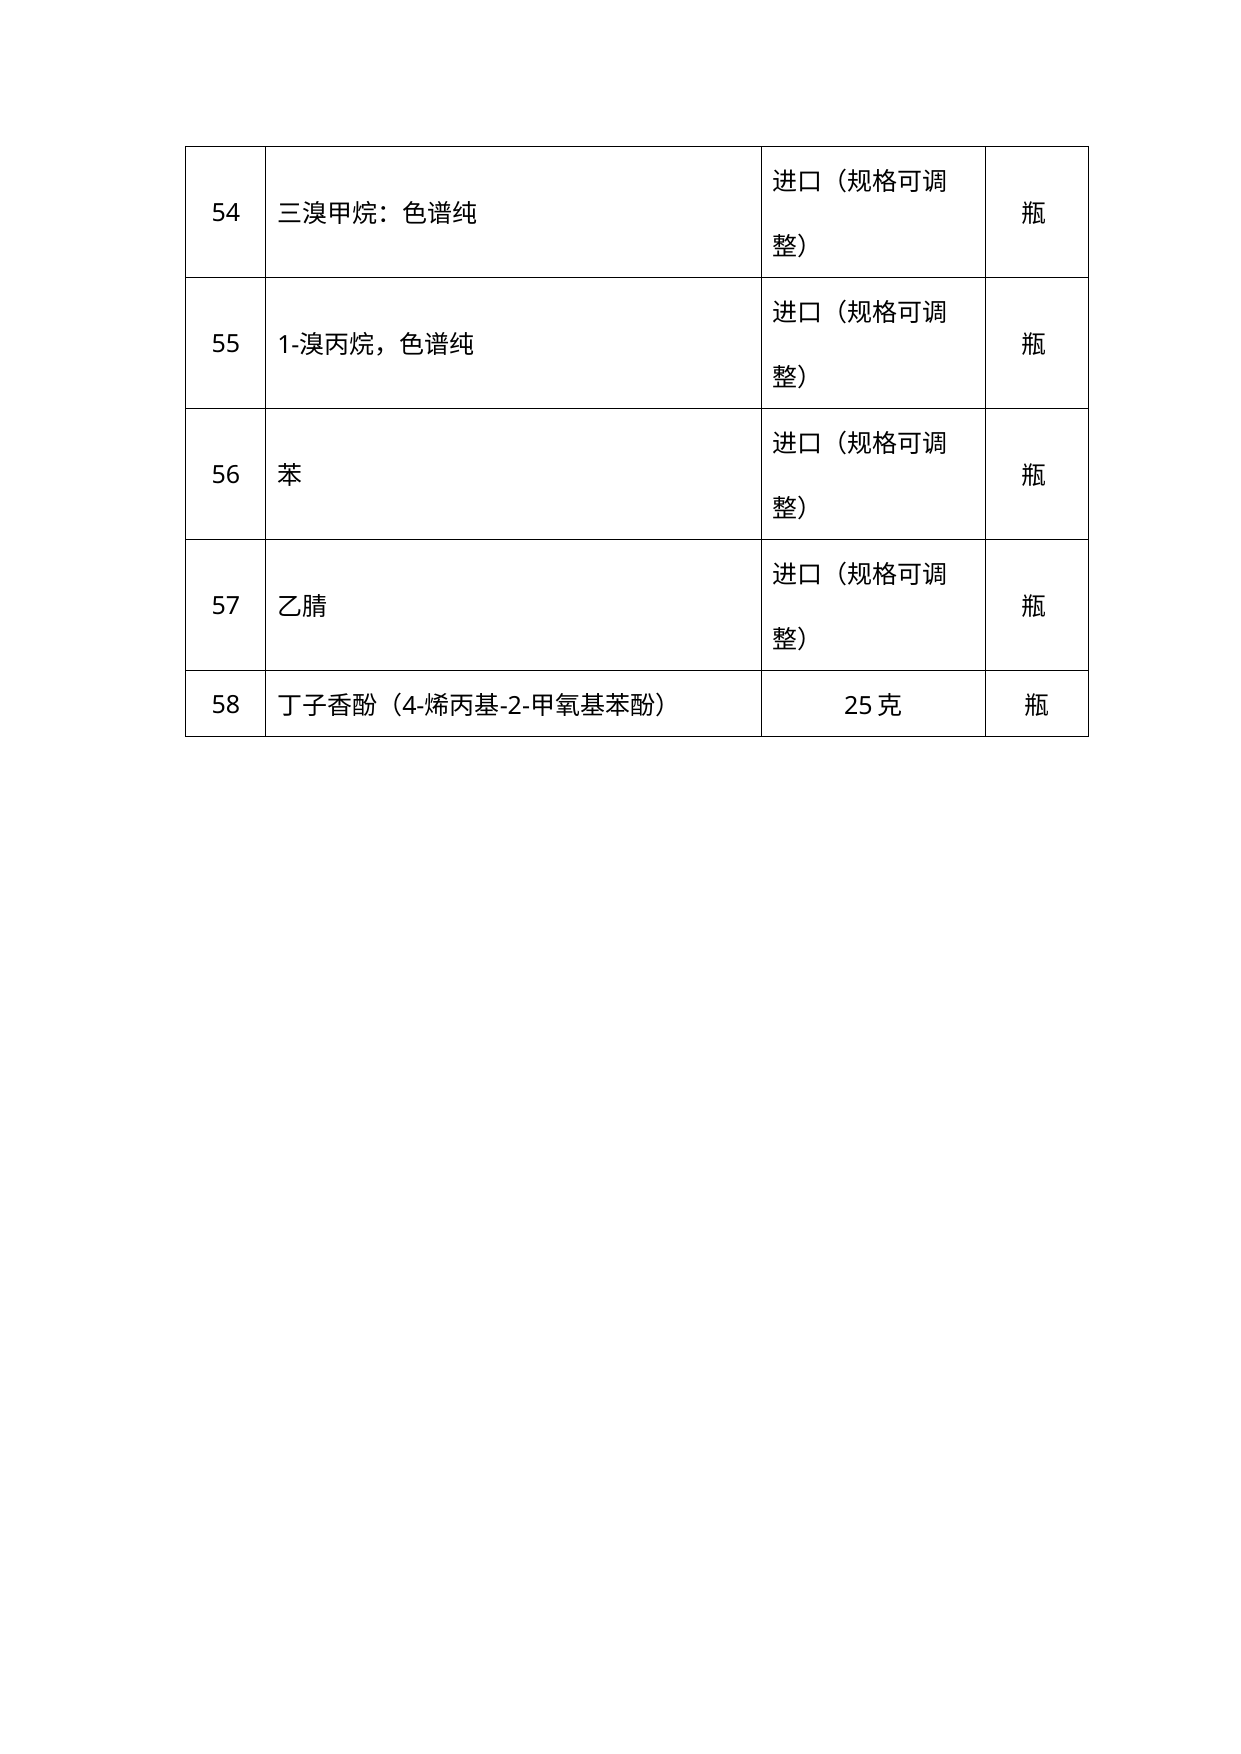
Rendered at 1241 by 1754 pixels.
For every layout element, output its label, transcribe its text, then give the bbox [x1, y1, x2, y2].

table_cell 25克 [762, 671, 985, 736]
table_cell 54 [186, 147, 265, 277]
table_cell 瓶 [986, 278, 1088, 408]
table_cell 55 [186, 278, 265, 408]
table_cell 进口（规格可调整） [762, 278, 985, 408]
table_cell 瓶 [986, 671, 1088, 736]
table_cell 乙腈 [266, 540, 761, 670]
table_cell 1-溴丙烷，色谱纯 [266, 278, 761, 408]
table_cell 进口（规格可调整） [762, 540, 985, 670]
table_cell 56 [186, 409, 265, 539]
table_cell 苯 [266, 409, 761, 539]
table_cell 瓶 [986, 409, 1088, 539]
table_cell 三溴甲烷：色谱纯 [266, 147, 761, 277]
table_cell 瓶 [986, 540, 1088, 670]
table_cell 进口（规格可调整） [762, 147, 985, 277]
table_cell 58 [186, 671, 265, 736]
table_cell 进口（规格可调整） [762, 409, 985, 539]
table_cell 57 [186, 540, 265, 670]
table_cell 丁子香酚（4-烯丙基-2-甲氧基苯酚） [266, 671, 761, 736]
table_cell 瓶 [986, 147, 1088, 277]
